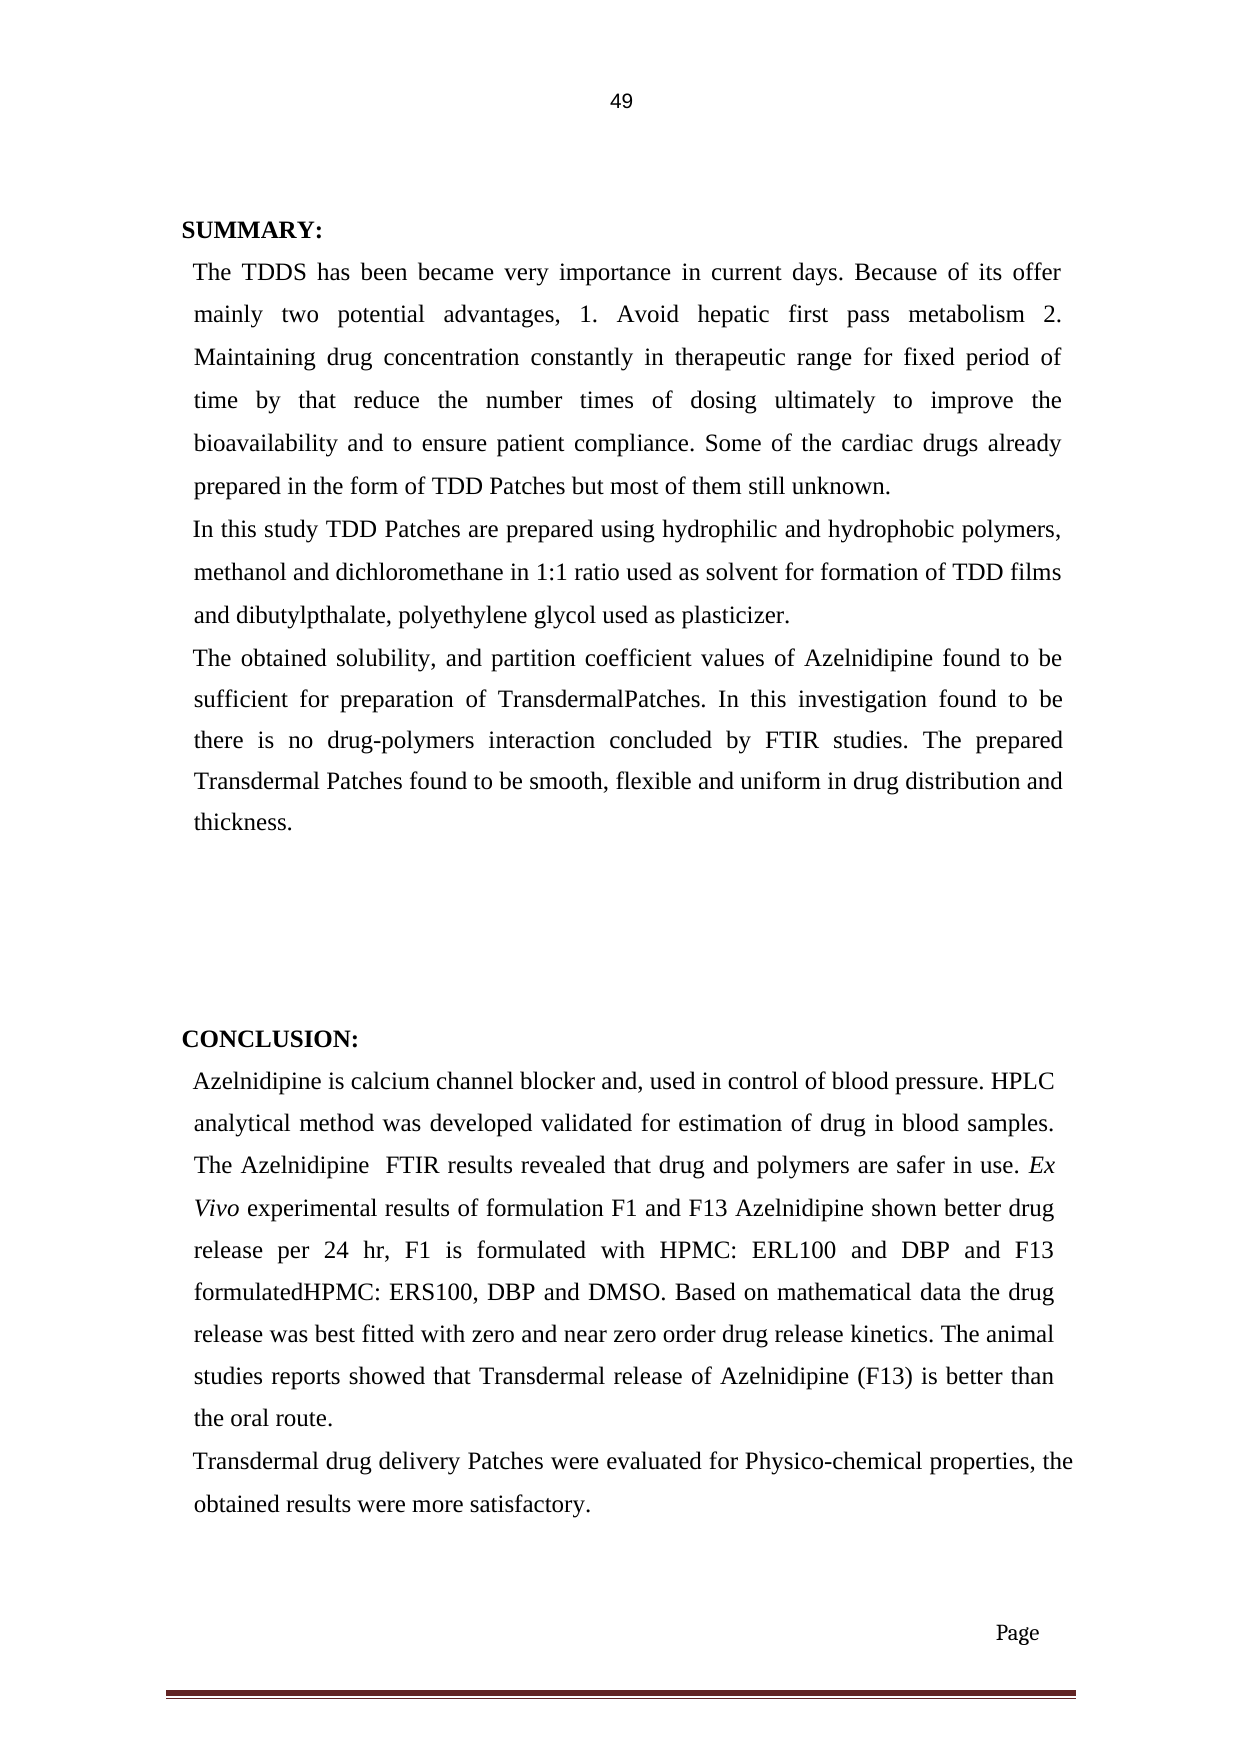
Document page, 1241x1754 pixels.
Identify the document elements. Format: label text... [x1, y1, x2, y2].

text The obtained solubility, and partition coefficient values of Azelnidipine found to be sufficient for preparation of TransdermalPatches. In this investigation found to be there is no drug-polymers interaction concluded by FTIR studies. The prepared Transdermal Patches found to be smooth, flexible and uniform in drug distribution and thickness. [192, 643, 1064, 836]
text In this study TDD Patches are prepared using hydrophilic and hydrophobic polymers, methanol and dichloromethane in 1:1 ratio used as solvent for formation of TDD films and dibutylpthalate, polyethylene glycol used as plasticizer. [192, 514, 1062, 629]
text Transdermal drug delivery Patches were evaluated for Physico-chemical properties, the obtained results were more satisfactory. [192, 1446, 1074, 1518]
text Azelnidipine is calcium channel blocker and, used in control of blood pressure. HPLC analytical method was developed validated for estimation of drug in blood samples. The Azelnidipine FTIR results revealed that drug and polymers are safer in use. Ex Vivo experimental results of formulation F1 and F13 Azelnidipine shown better drug release per 24 hr, F1 is formulated with HPMC: ERL100 and DBP and F13 formulatedHPMC: ERS100, DBP and DMSO. Based on mathematical data the drug release was best fitted with zero and near zero order drug release kinetics. The animal studies reports showed that Transdermal release of Azelnidipine (F13) is better than the oral route. [192, 1066, 1055, 1432]
text The TDDS has been became very importance in current days. Because of its offer mainly two potential advantages, 1. Avoid hepatic first pass metabolism 2. Maintaining drug concentration constantly in therapeutic range for fixed period of time by that reduce the number times of dosing ultimately to improve the bioavailability and to ensure patient compliance. Some of the cardiac drugs already prepared in the form of TDD Patches but most of them still unknown. [192, 257, 1063, 499]
text CONCLUSION: [181, 1024, 1074, 1053]
text SUMMARY: [181, 215, 1074, 244]
